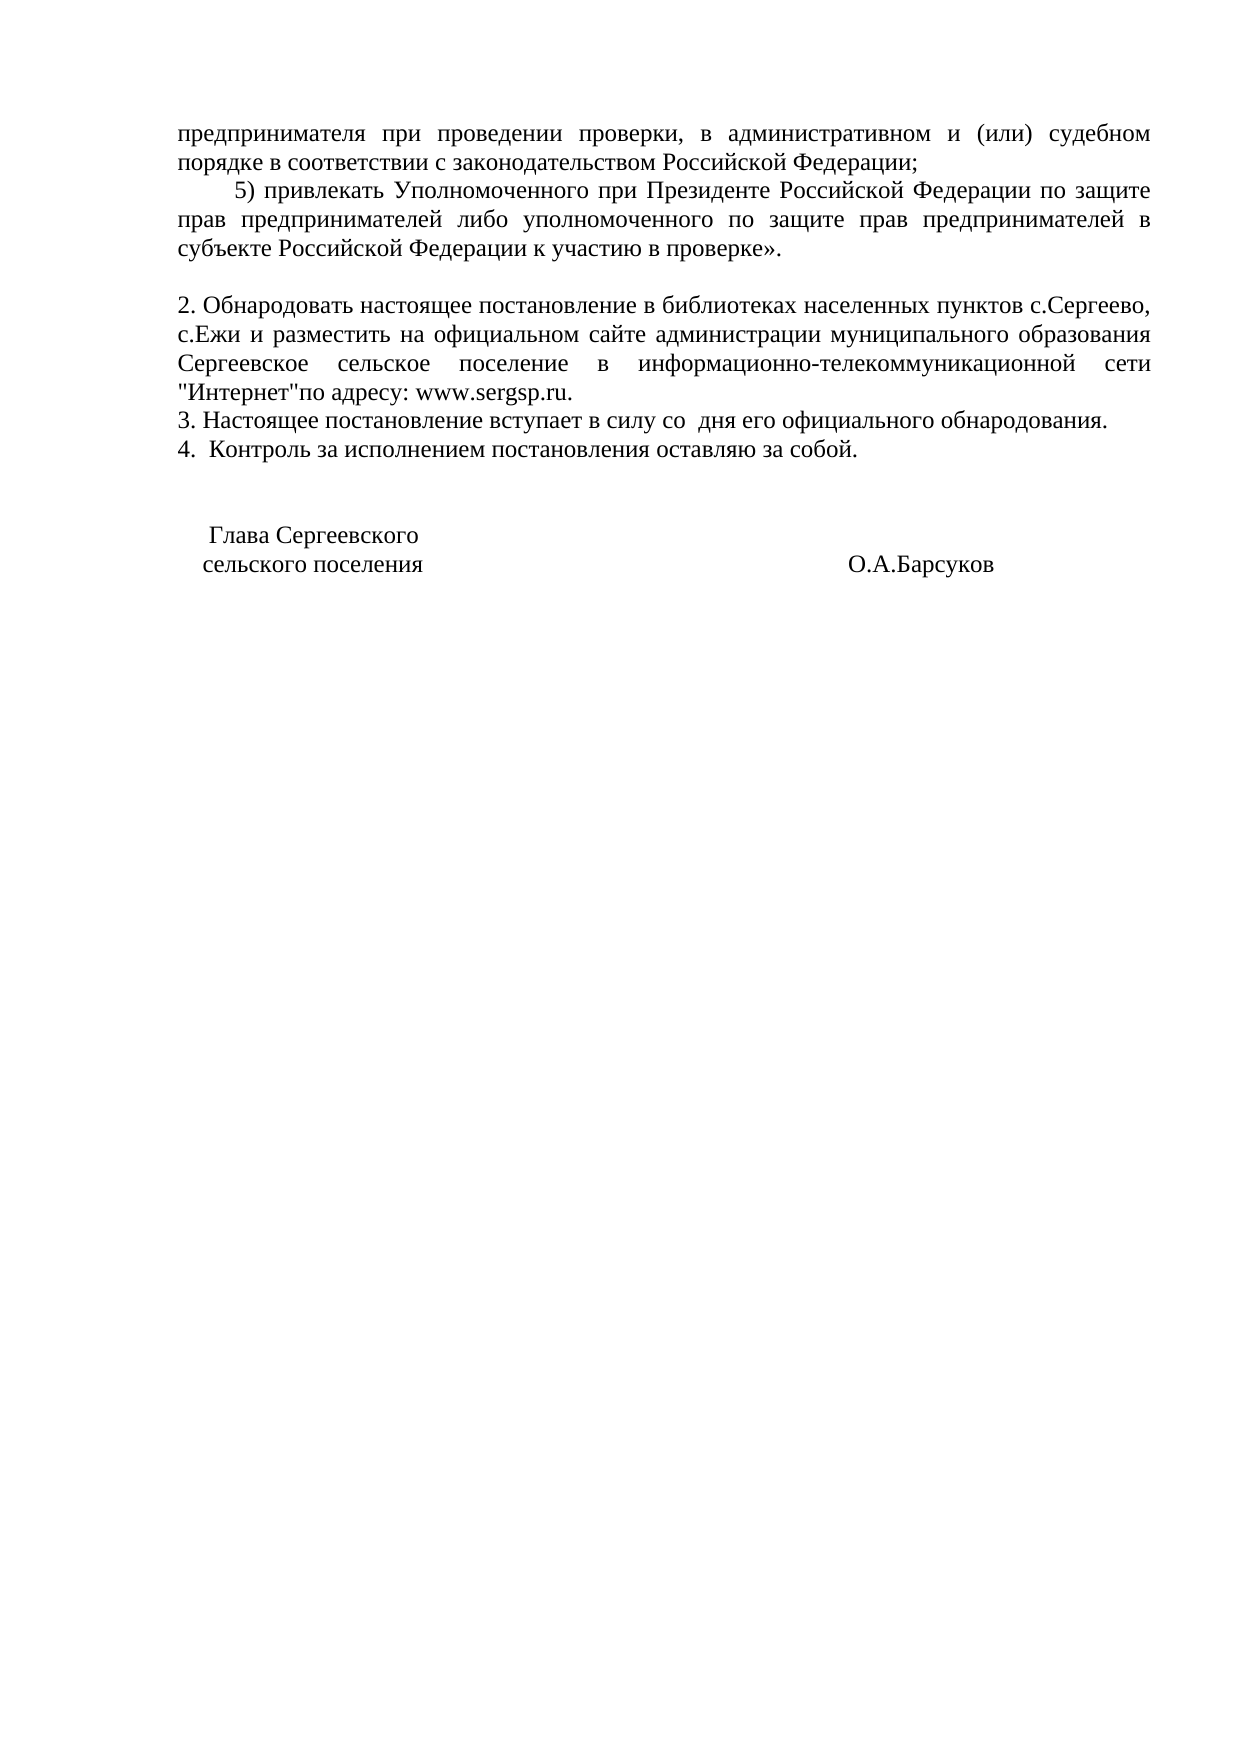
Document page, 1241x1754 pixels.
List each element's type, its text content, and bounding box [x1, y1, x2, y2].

text 5) привлекать Уполномоченного при Президенте Российской Федерации по защите прав предпринимателей либо уполномоченного по защите прав предпринимателей в субъекте Российской Федерации к участию в проверке». [177, 176, 1152, 262]
text 3. Настоящее постановление вступает в силу со дня его официального обнародования. [177, 406, 1152, 434]
text 4. Контроль за исполнением постановления оставляю за собой. [177, 434, 1152, 463]
text Глава Сергеевского [177, 521, 1152, 549]
text сельского поселения О.А.Барсуков [177, 549, 1152, 578]
text 2. Обнародовать настоящее постановление в библиотеках населенных пунктов с.Сергеево, с.Ежи и разместить на официальном сайте администрации муниципального образования Сергеевское сельское поселение в информационно-телекоммуникационной сети "Интернет"по адресу: www.sergsp.ru. [177, 291, 1152, 406]
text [177, 118, 1152, 176]
